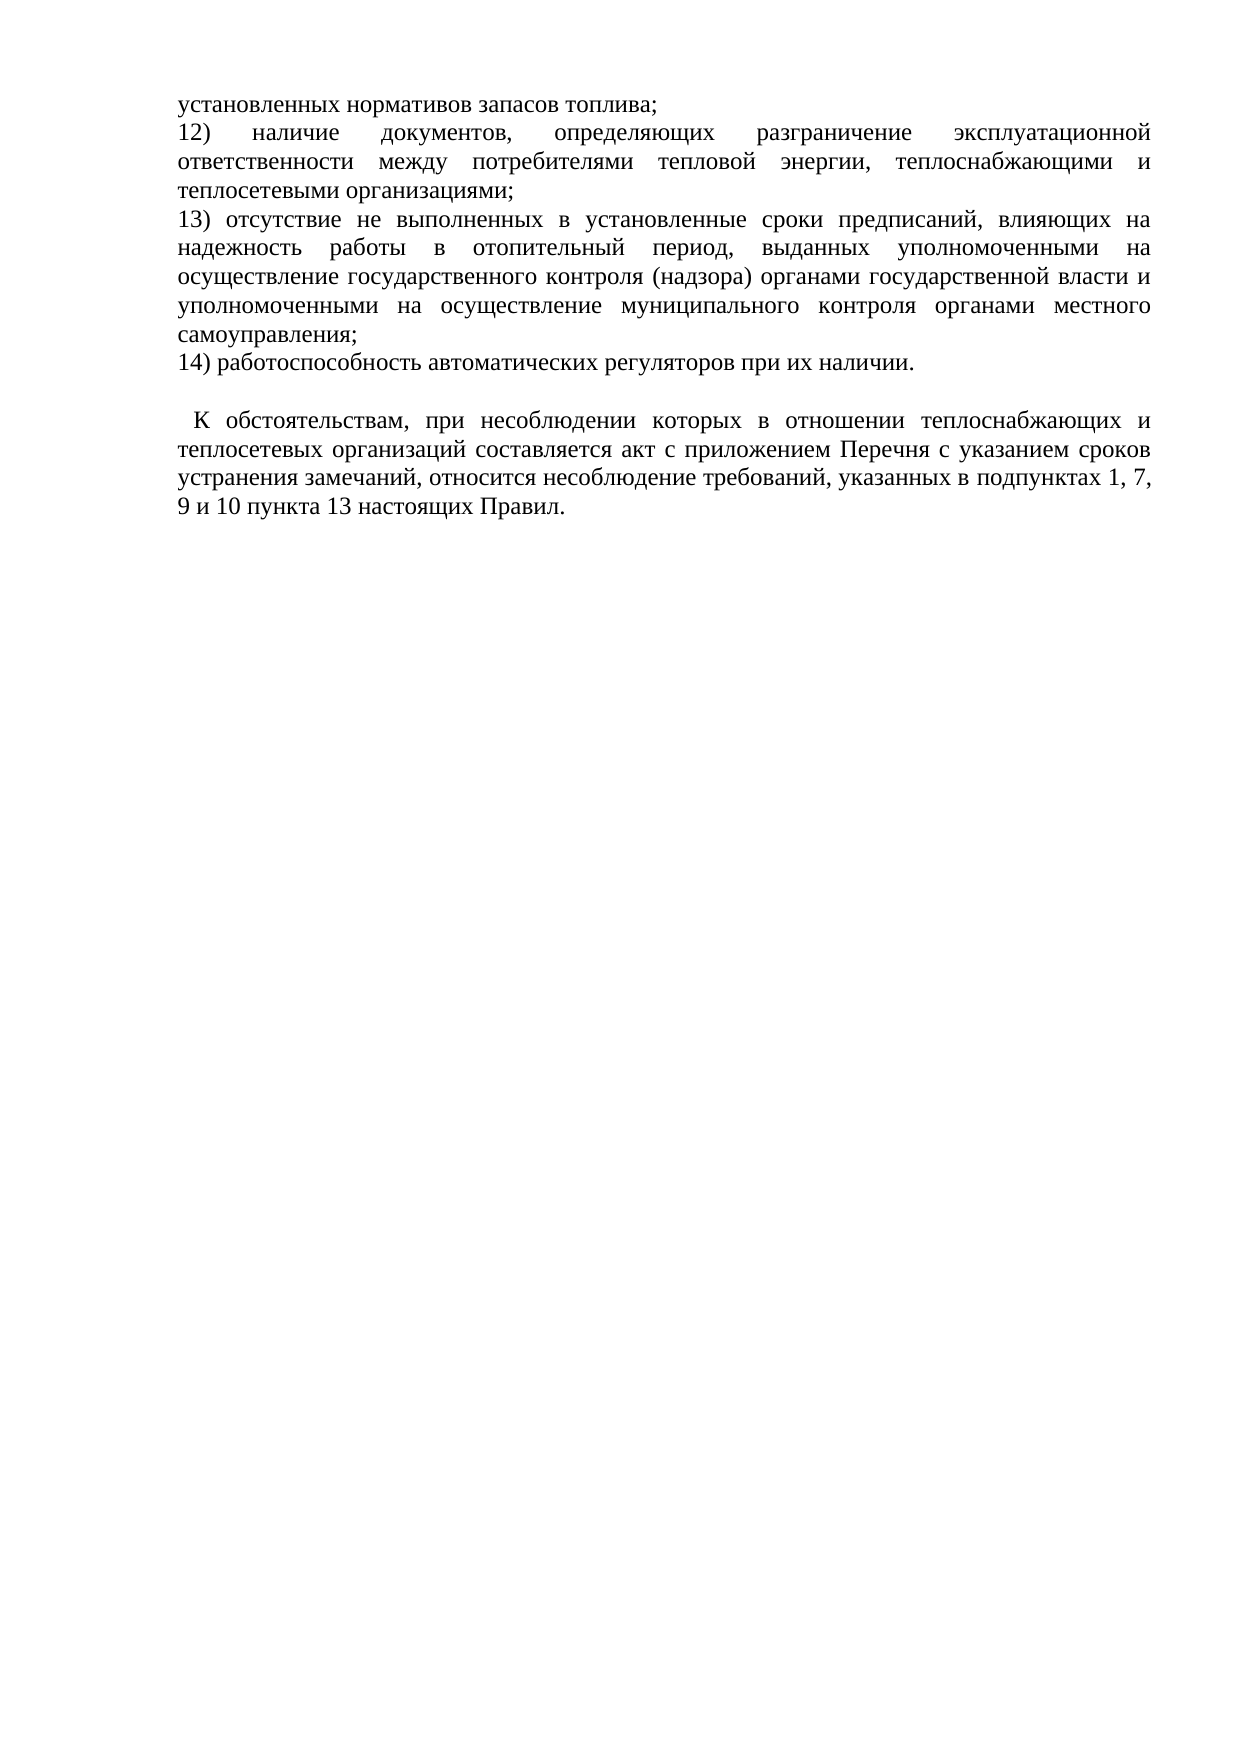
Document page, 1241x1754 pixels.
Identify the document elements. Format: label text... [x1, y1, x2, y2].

text 14) работоспособность автоматических регуляторов при их наличии. [177, 347, 1152, 376]
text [177, 89, 1152, 117]
text К обстоятельствам, при несоблюдении которых в отношении теплоснабжающих и теплосетевых организаций составляется акт с приложением Перечня с указанием сроков устранения замечаний, относится несоблюдение требований, указанных в подпунктах 1, 7, 9 и 10 пункта 13 настоящих Правил. [177, 405, 1152, 520]
text 13) отсутствие не выполненных в установленные сроки предписаний, влияющих на надежность работы в отопительный период, выданных уполномоченными на осуществление государственного контроля (надзора) органами государственной власти и уполномоченными на осуществление муниципального контроля органами местного самоуправления; [177, 204, 1152, 347]
text 12) наличие документов, определяющих разграничение эксплуатационной ответственности между потребителями тепловой энергии, теплоснабжающими и теплосетевыми организациями; [177, 117, 1152, 204]
